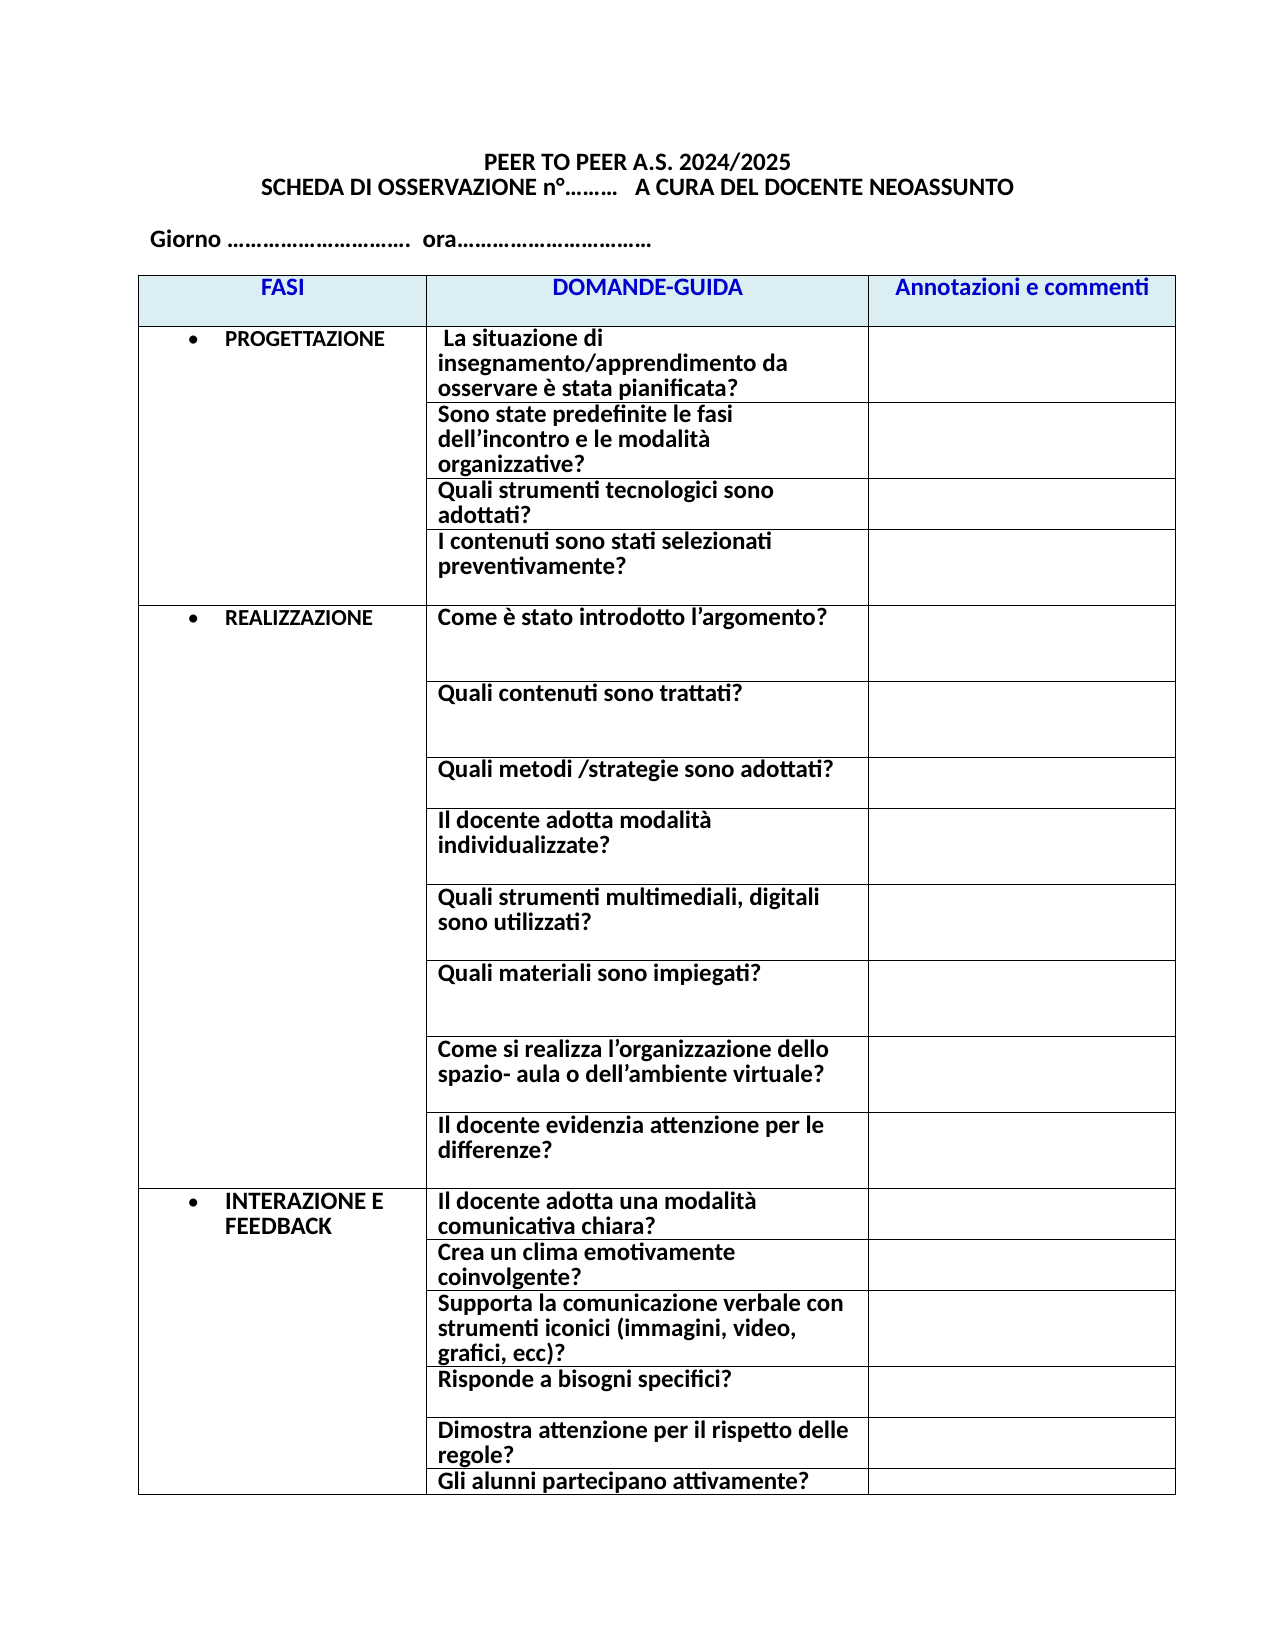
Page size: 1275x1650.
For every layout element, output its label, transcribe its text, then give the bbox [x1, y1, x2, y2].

table_cell [869, 1240, 1175, 1290]
text SCHEDA DI OSSERVAZIONE n°……… A CURA DEL DOCENTE NEOASSUNTO [150, 175, 1125, 200]
table_cell Il docente evidenzia attenzione per le differenze? [427, 1113, 868, 1188]
table_cell Quali strumenti multimediali, digitali sono utilizzati? [427, 885, 868, 960]
table_cell I contenuti sono stati selezionati preventivamente? [427, 530, 868, 605]
table_cell [869, 961, 1175, 1036]
table_cell [869, 758, 1175, 808]
table_header DOMANDE-GUIDA [427, 276, 868, 326]
table_cell [869, 479, 1175, 529]
table_cell Quali metodi /strategie sono adottati? [427, 758, 868, 808]
table_cell La situazione di insegnamento/apprendimento da osservare è stata pianificata? [427, 327, 868, 402]
table_cell Come si realizza l’organizzazione dello spazio- aula o dell’ambiente virtuale? [427, 1037, 868, 1112]
table_cell [869, 1113, 1175, 1188]
text PEER TO PEER A.S. 2024/2025 [150, 150, 1125, 175]
table_cell [869, 1189, 1175, 1239]
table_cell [427, 1469, 868, 1494]
table_cell [869, 1291, 1175, 1366]
table_cell INTERAZIONE E FEEDBACK [139, 1189, 426, 1494]
table_cell [869, 403, 1175, 478]
table_cell Sono state predefinite le fasi dell’incontro e le modalità organizzative? [427, 403, 868, 478]
table_cell Il docente adotta modalità individualizzate? [427, 809, 868, 884]
table_cell [869, 809, 1175, 884]
table_cell [869, 1418, 1175, 1468]
table_cell [869, 1367, 1175, 1417]
table_cell [869, 1469, 1175, 1494]
table_cell Supporta la comunicazione verbale con strumenti iconici (immagini, video, grafici, ecc)? [427, 1291, 868, 1366]
table_cell Risponde a bisogni specifici? [427, 1367, 868, 1417]
table_cell [869, 1037, 1175, 1112]
text Giorno …………………………. ora…………………………… [150, 225, 1125, 254]
table_header Annotazioni e commenti [869, 276, 1175, 326]
table_cell [869, 530, 1175, 605]
table_cell [869, 682, 1175, 757]
table_cell PROGETTAZIONE [139, 327, 426, 605]
table_cell Quali materiali sono impiegati? [427, 961, 868, 1036]
table_cell REALIZZAZIONE [139, 606, 426, 1188]
table_cell [869, 606, 1175, 681]
table_cell [869, 885, 1175, 960]
table_header FASI [139, 276, 426, 326]
table_cell Crea un clima emotivamente coinvolgente? [427, 1240, 868, 1290]
table_cell Come è stato introdotto l’argomento? [427, 606, 868, 681]
table_cell Dimostra attenzione per il rispetto delle regole? [427, 1418, 868, 1468]
table_cell Quali contenuti sono trattati? [427, 682, 868, 757]
table_cell [869, 327, 1175, 402]
table_cell Il docente adotta una modalità comunicativa chiara? [427, 1189, 868, 1239]
table_cell Quali strumenti tecnologici sono adottati? [427, 479, 868, 529]
